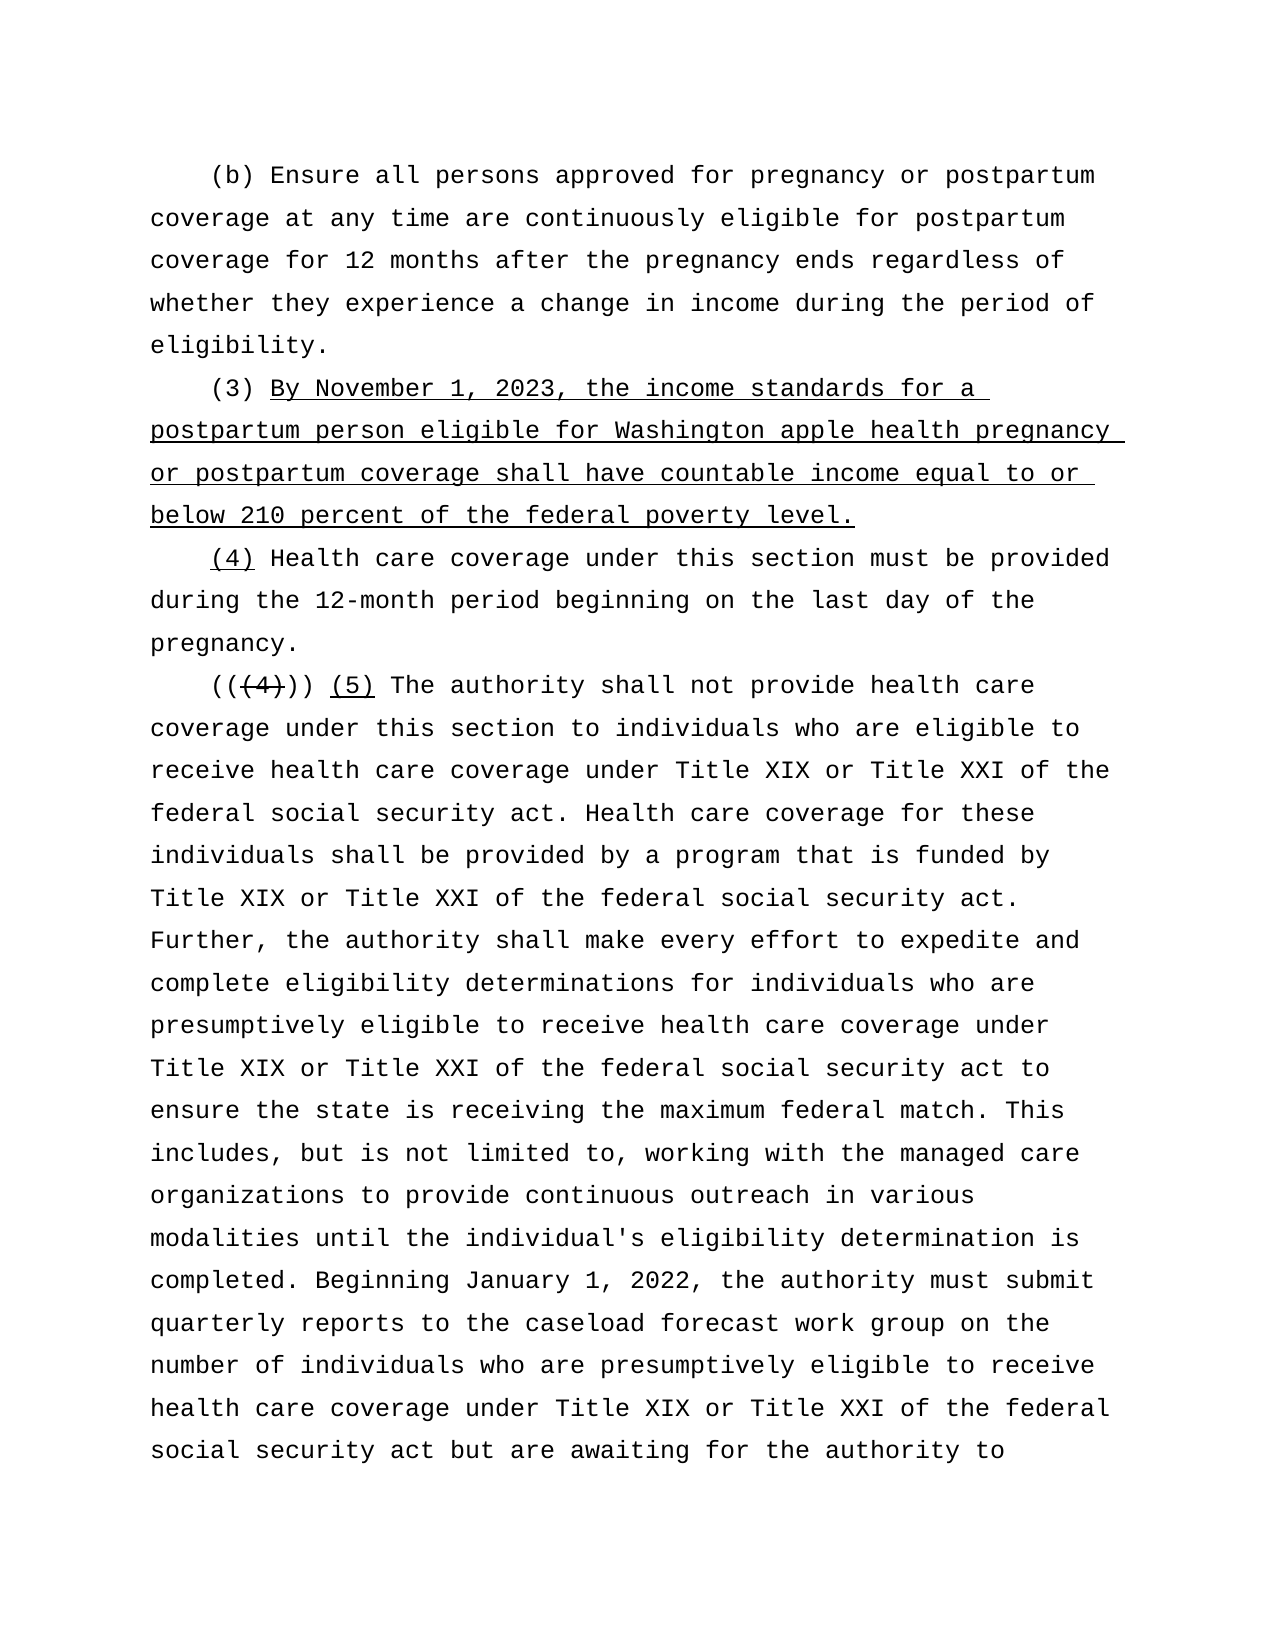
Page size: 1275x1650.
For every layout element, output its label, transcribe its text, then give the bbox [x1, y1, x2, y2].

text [150, 660, 1125, 1467]
text (3) By November 1, 2023, the income standards for a postpartum person eligible for Washington apple health pregnancy or postpartum coverage shall have countable income equal to or below 210 percent of the federal poverty level. [150, 443, 1125, 532]
text (b) Ensure all persons approved for pregnancy or postpartum coverage at any time are continuously eligible for postpartum coverage for 12 months after the pregnancy ends regardless of whether they experience a change in income during the period of eligibility. [150, 150, 1125, 362]
text (3) By November 1, 2023, the income standards for a postpartum person eligible for Washington apple health pregnancy or postpartum coverage shall have countable income equal to or below 210 percent of the federal poverty level. [150, 362, 1125, 441]
text (4) Health care coverage under this section must be provided during the 12-month period beginning on the last day of the pregnancy. [150, 532, 1125, 660]
